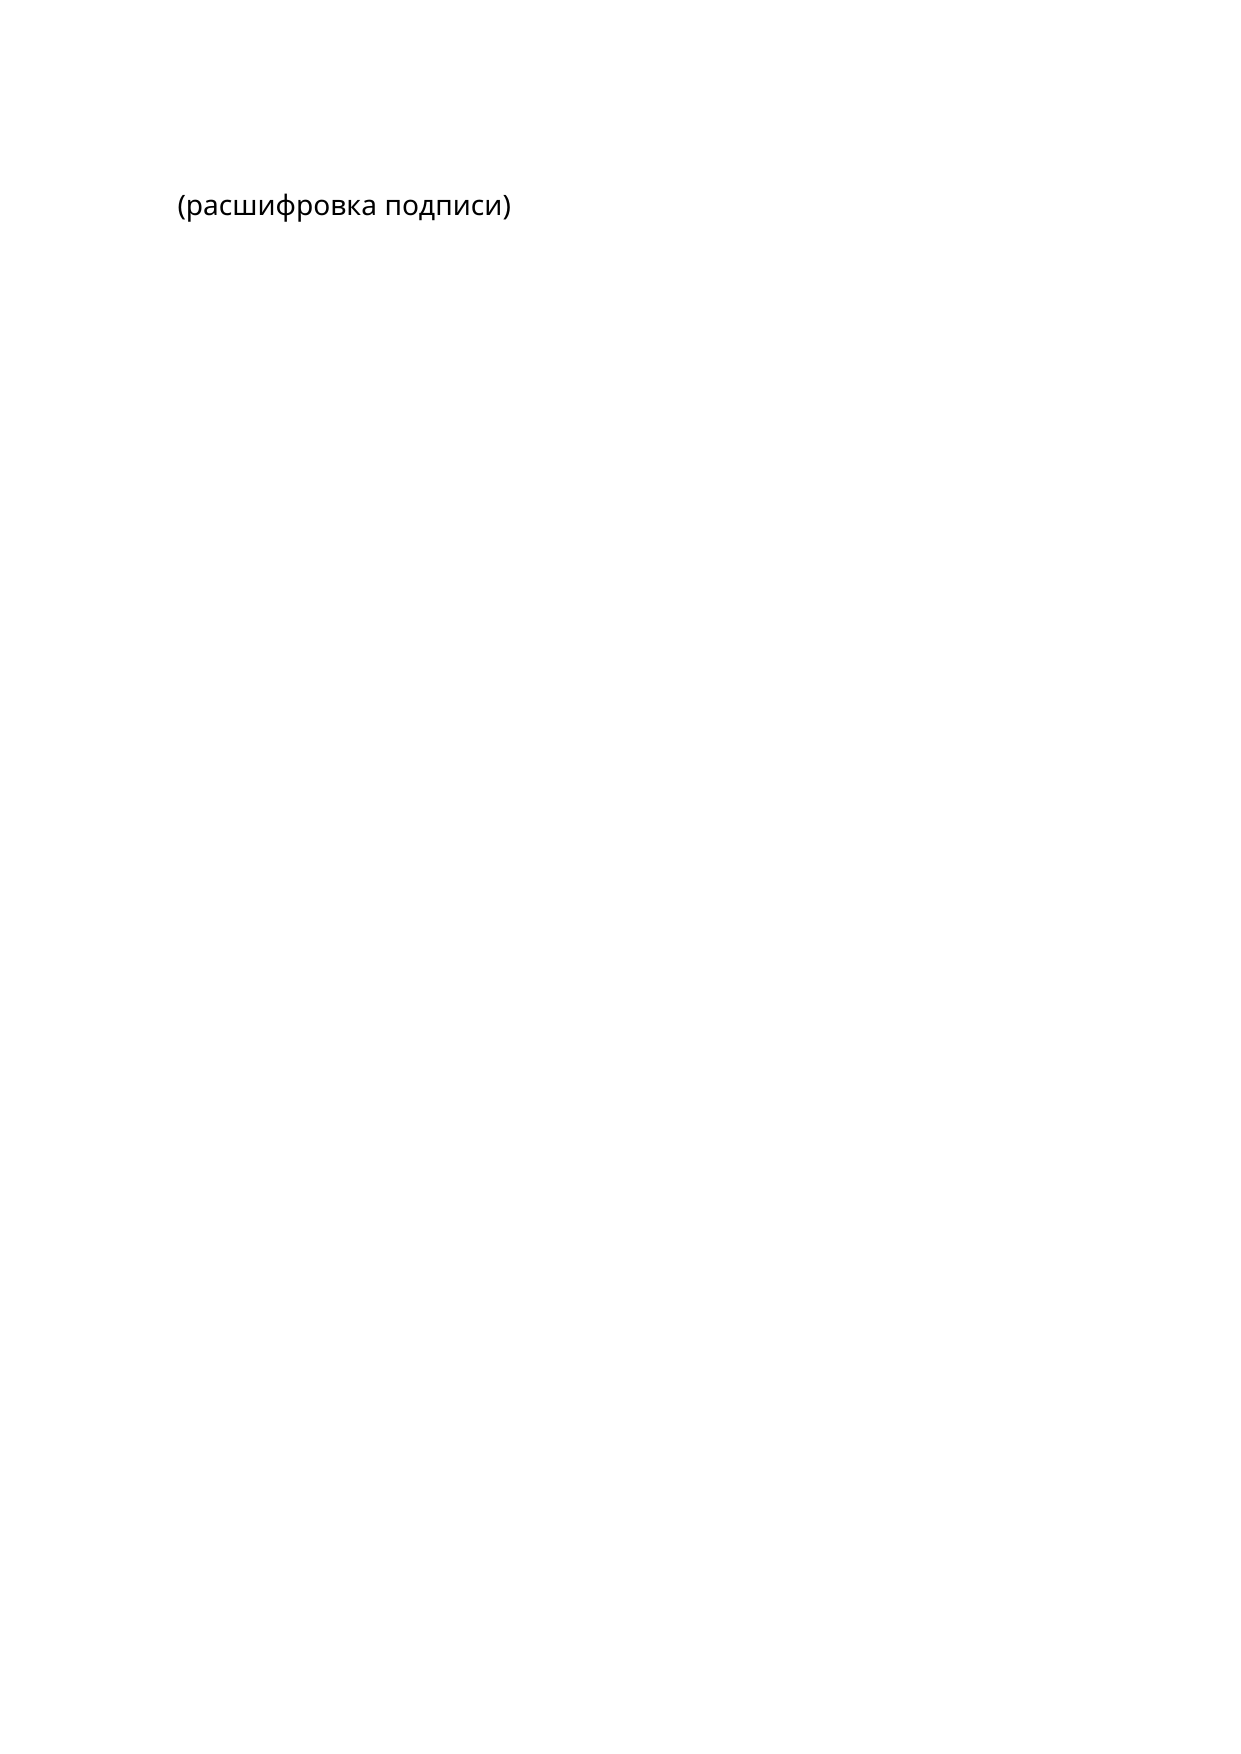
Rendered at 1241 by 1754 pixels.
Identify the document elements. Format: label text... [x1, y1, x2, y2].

text (расшифровка подписи) [177, 186, 1152, 224]
